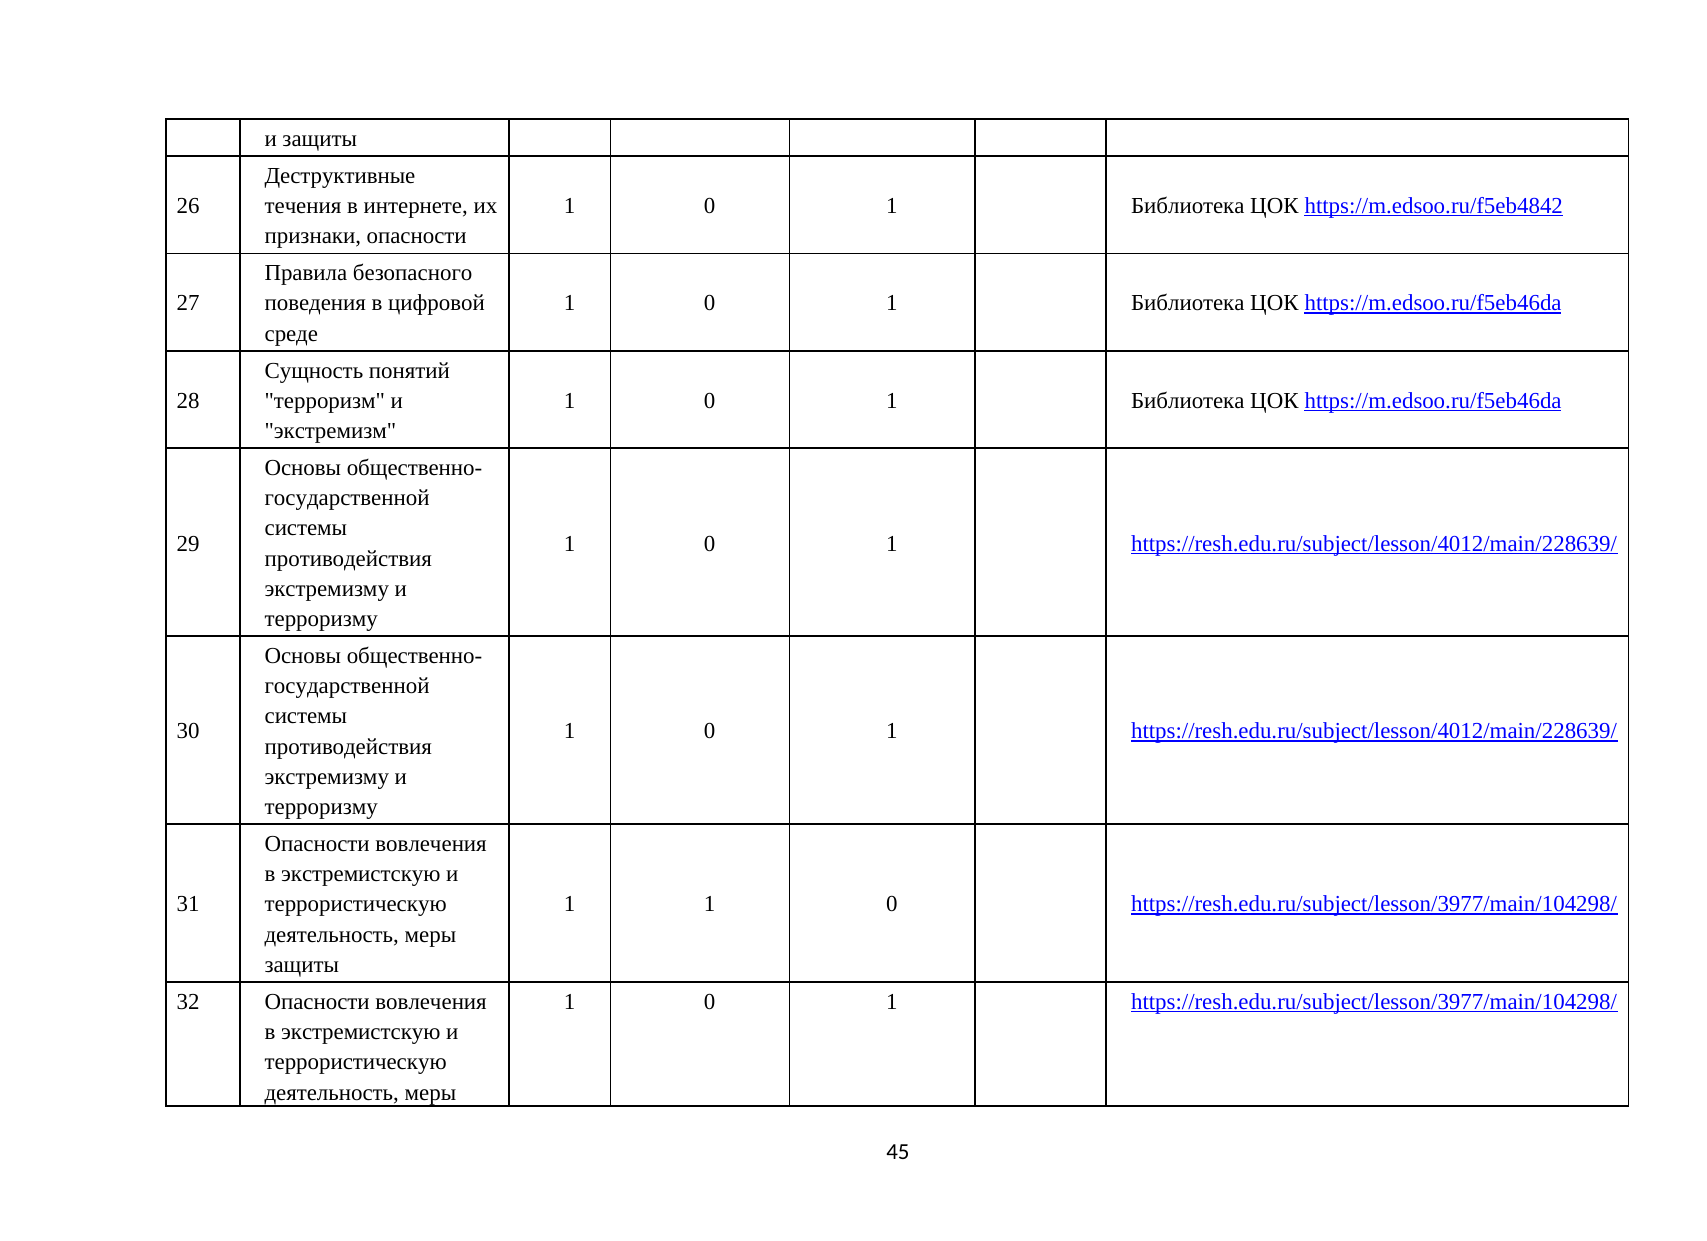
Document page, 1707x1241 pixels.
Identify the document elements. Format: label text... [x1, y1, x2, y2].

table_cell 1 [790, 352, 974, 447]
table_cell Основы общественно-государственной системы противодействия экстремизму и терроризму [241, 637, 508, 823]
table_cell 1 [510, 983, 610, 1105]
table_cell 0 [611, 983, 789, 1105]
table_cell [976, 157, 1105, 252]
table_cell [1107, 825, 1628, 981]
table_cell 1 [790, 637, 974, 823]
table_cell 1 [790, 120, 974, 155]
table_cell 28 [167, 352, 239, 447]
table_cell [1107, 120, 1628, 155]
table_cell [241, 983, 508, 1105]
table_cell [976, 352, 1105, 447]
table_cell 0 [611, 449, 789, 635]
table_cell 1 [611, 825, 789, 981]
table_cell 1 [510, 449, 610, 635]
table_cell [1107, 983, 1628, 1105]
table_cell 31 [167, 825, 239, 981]
table_cell Сущность понятий "терроризм" и "экстремизм" [241, 352, 508, 447]
table_cell 0 [790, 825, 974, 981]
table_cell [976, 254, 1105, 350]
table_cell https://resh.edu.ru/subject/lesson/4012/main/228639/ [1107, 637, 1628, 823]
table_cell 1 [790, 449, 974, 635]
table_cell 1 [790, 157, 974, 252]
table_cell 30 [167, 637, 239, 823]
table_cell 1 [510, 254, 610, 350]
table_cell 1 [790, 254, 974, 350]
table_cell 1 [510, 637, 610, 823]
table_cell 0 [611, 352, 789, 447]
table_cell Деструктивные течения в интернете, их признаки, опасности [241, 157, 508, 252]
table_cell Основы общественно-государственной системы противодействия экстремизму и терроризму [241, 449, 508, 635]
table_cell 0 [611, 254, 789, 350]
table_cell Библиотека ЦОК https://m.edsoo.ru/f5eb46da [1107, 254, 1628, 350]
table_cell 27 [167, 254, 239, 350]
table_cell Библиотека ЦОК https://m.edsoo.ru/f5eb4842 [1107, 157, 1628, 252]
table_cell 1 [510, 120, 610, 155]
table_cell 1 [510, 352, 610, 447]
table_cell [976, 825, 1105, 981]
table_cell [976, 637, 1105, 823]
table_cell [241, 120, 508, 155]
table_cell 1 [790, 983, 974, 1105]
table_cell 29 [167, 449, 239, 635]
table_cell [241, 825, 508, 981]
table_cell 32 [167, 983, 239, 1105]
table_cell [976, 983, 1105, 1105]
table_cell Библиотека ЦОК https://m.edsoo.ru/f5eb46da [1107, 352, 1628, 447]
table_cell Правила безопасного поведения в цифровой среде [241, 254, 508, 350]
table_cell 26 [167, 157, 239, 252]
table_cell 1 [510, 157, 610, 252]
table_cell 0 [611, 637, 789, 823]
table_cell 25 [167, 120, 239, 155]
table_cell 1 [510, 825, 610, 981]
table_cell [976, 120, 1105, 155]
table_cell [976, 449, 1105, 635]
table_cell https://resh.edu.ru/subject/lesson/4012/main/228639/ [1107, 449, 1628, 635]
table_cell 0 [611, 157, 789, 252]
table_cell 0 [611, 120, 789, 155]
